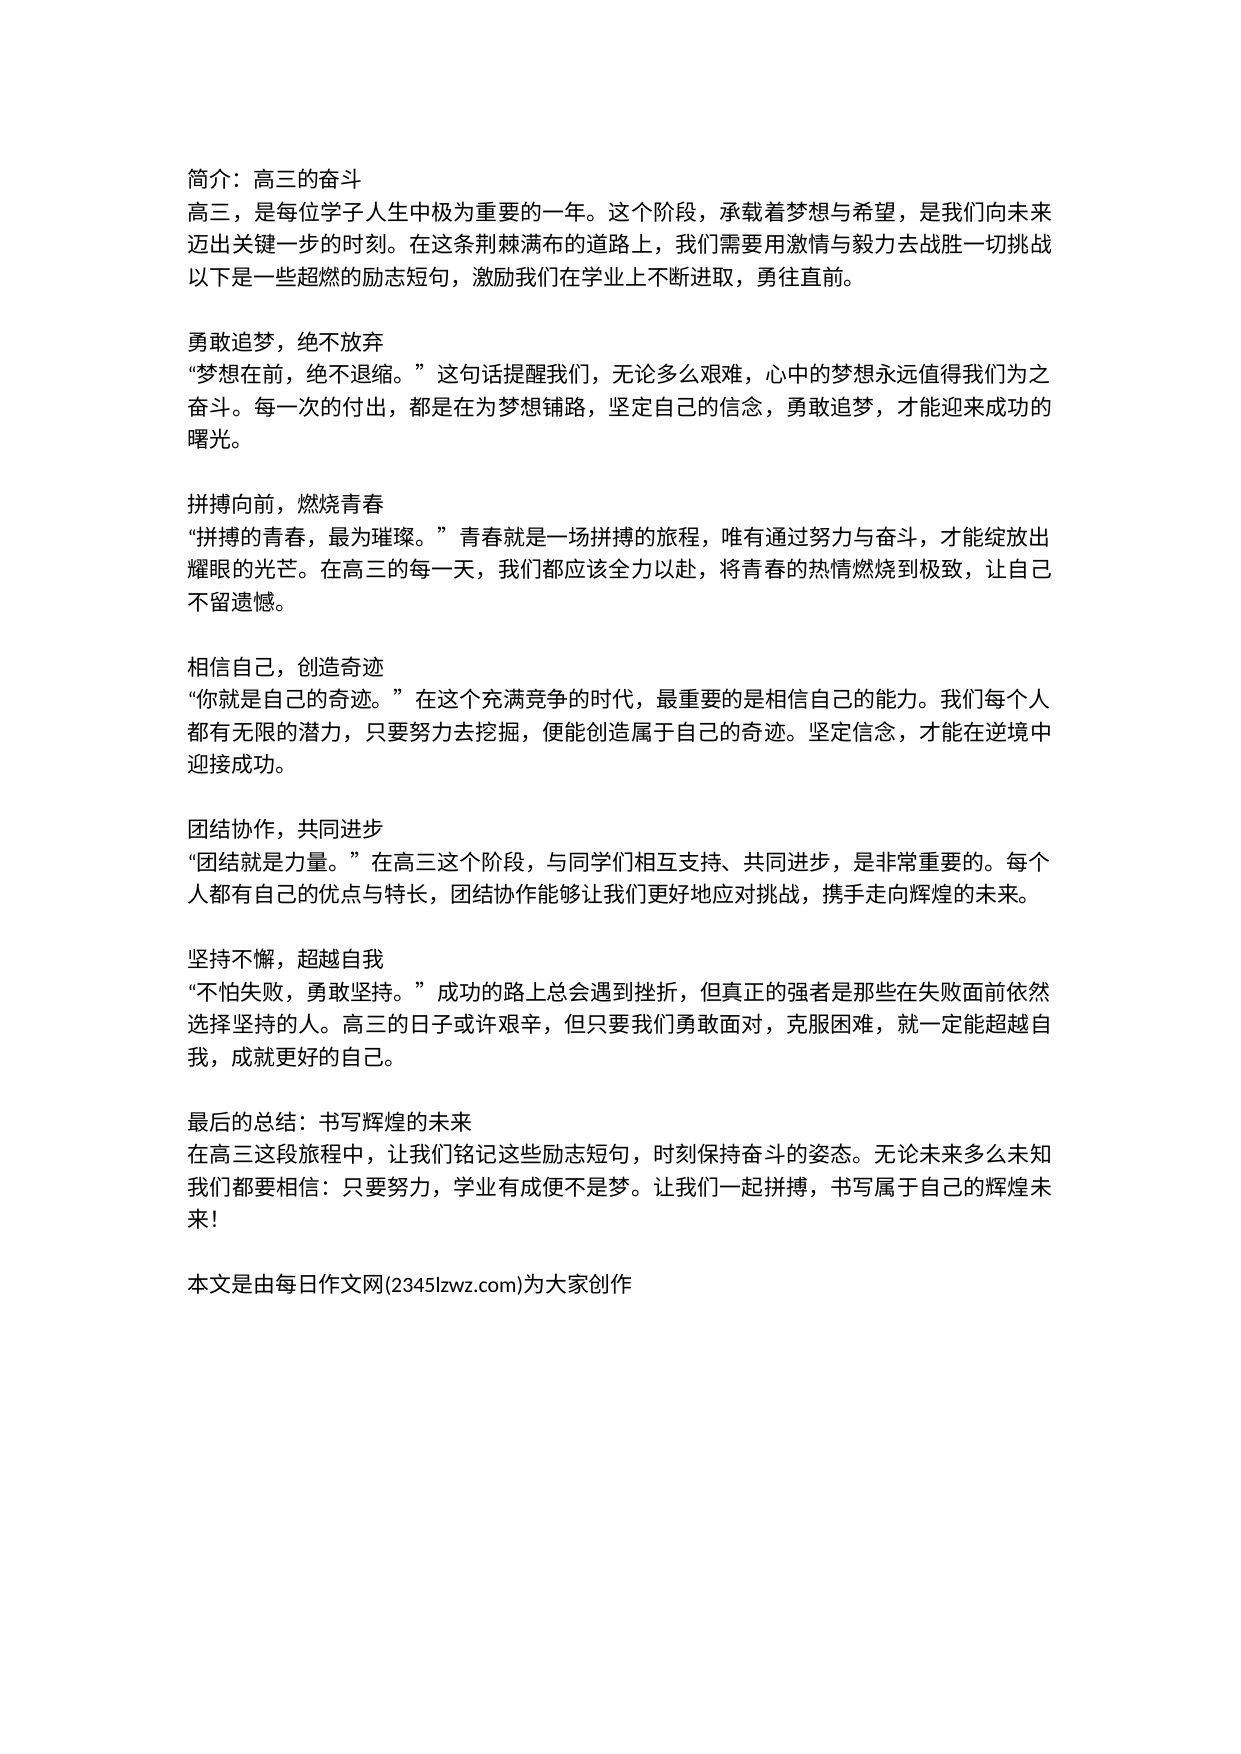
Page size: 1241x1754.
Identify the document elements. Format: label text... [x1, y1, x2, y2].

text “团结就是力量。”在高三这个阶段，与同学们相互支持、共同进步，是非常重要的。每个人都有自己的优点与特长，团结协作能够让我们更好地应对挑战，携手走向辉煌的未来。 [187, 844, 1053, 909]
text 相信自己，创造奇迹 [187, 649, 1053, 682]
text 本文是由每日作文网(2345lzwz.com)为大家创作 [187, 1267, 1053, 1299]
text “拼搏的青春，最为璀璨。”青春就是一场拼搏的旅程，唯有通过努力与奋斗，才能绽放出耀眼的光芒。在高三的每一天，我们都应该全力以赴，将青春的热情燃烧到极致，让自己不留遗憾。 [187, 519, 1053, 617]
text 团结协作，共同进步 [187, 812, 1053, 844]
text 简介：高三的奋斗 [187, 162, 1053, 194]
text “你就是自己的奇迹。”在这个充满竞争的时代，最重要的是相信自己的能力。我们每个人都有无限的潜力，只要努力去挖掘，便能创造属于自己的奇迹。坚定信念，才能在逆境中迎接成功。 [187, 682, 1053, 779]
text 高三，是每位学子人生中极为重要的一年。这个阶段，承载着梦想与希望，是我们向未来迈出关键一步的时刻。在这条荆棘满布的道路上，我们需要用激情与毅力去战胜一切挑战。以下是一些超燃的励志短句，激励我们在学业上不断进取，勇往直前。 [187, 194, 1053, 292]
text 拼搏向前，燃烧青春 [187, 487, 1053, 519]
text 坚持不懈，超越自我 [187, 942, 1053, 974]
text 最后的总结：书写辉煌的未来 [187, 1104, 1053, 1137]
text 在高三这段旅程中，让我们铭记这些励志短句，时刻保持奋斗的姿态。无论未来多么未知，我们都要相信：只要努力，学业有成便不是梦。让我们一起拼搏，书写属于自己的辉煌未来！ [187, 1137, 1053, 1234]
text “不怕失败，勇敢坚持。”成功的路上总会遇到挫折，但真正的强者是那些在失败面前依然选择坚持的人。高三的日子或许艰辛，但只要我们勇敢面对，克服困难，就一定能超越自我，成就更好的自己。 [187, 974, 1053, 1072]
text “梦想在前，绝不退缩。”这句话提醒我们，无论多么艰难，心中的梦想永远值得我们为之奋斗。每一次的付出，都是在为梦想铺路，坚定自己的信念，勇敢追梦，才能迎来成功的曙光。 [187, 357, 1053, 454]
text 勇敢追梦，绝不放弃 [187, 324, 1053, 357]
